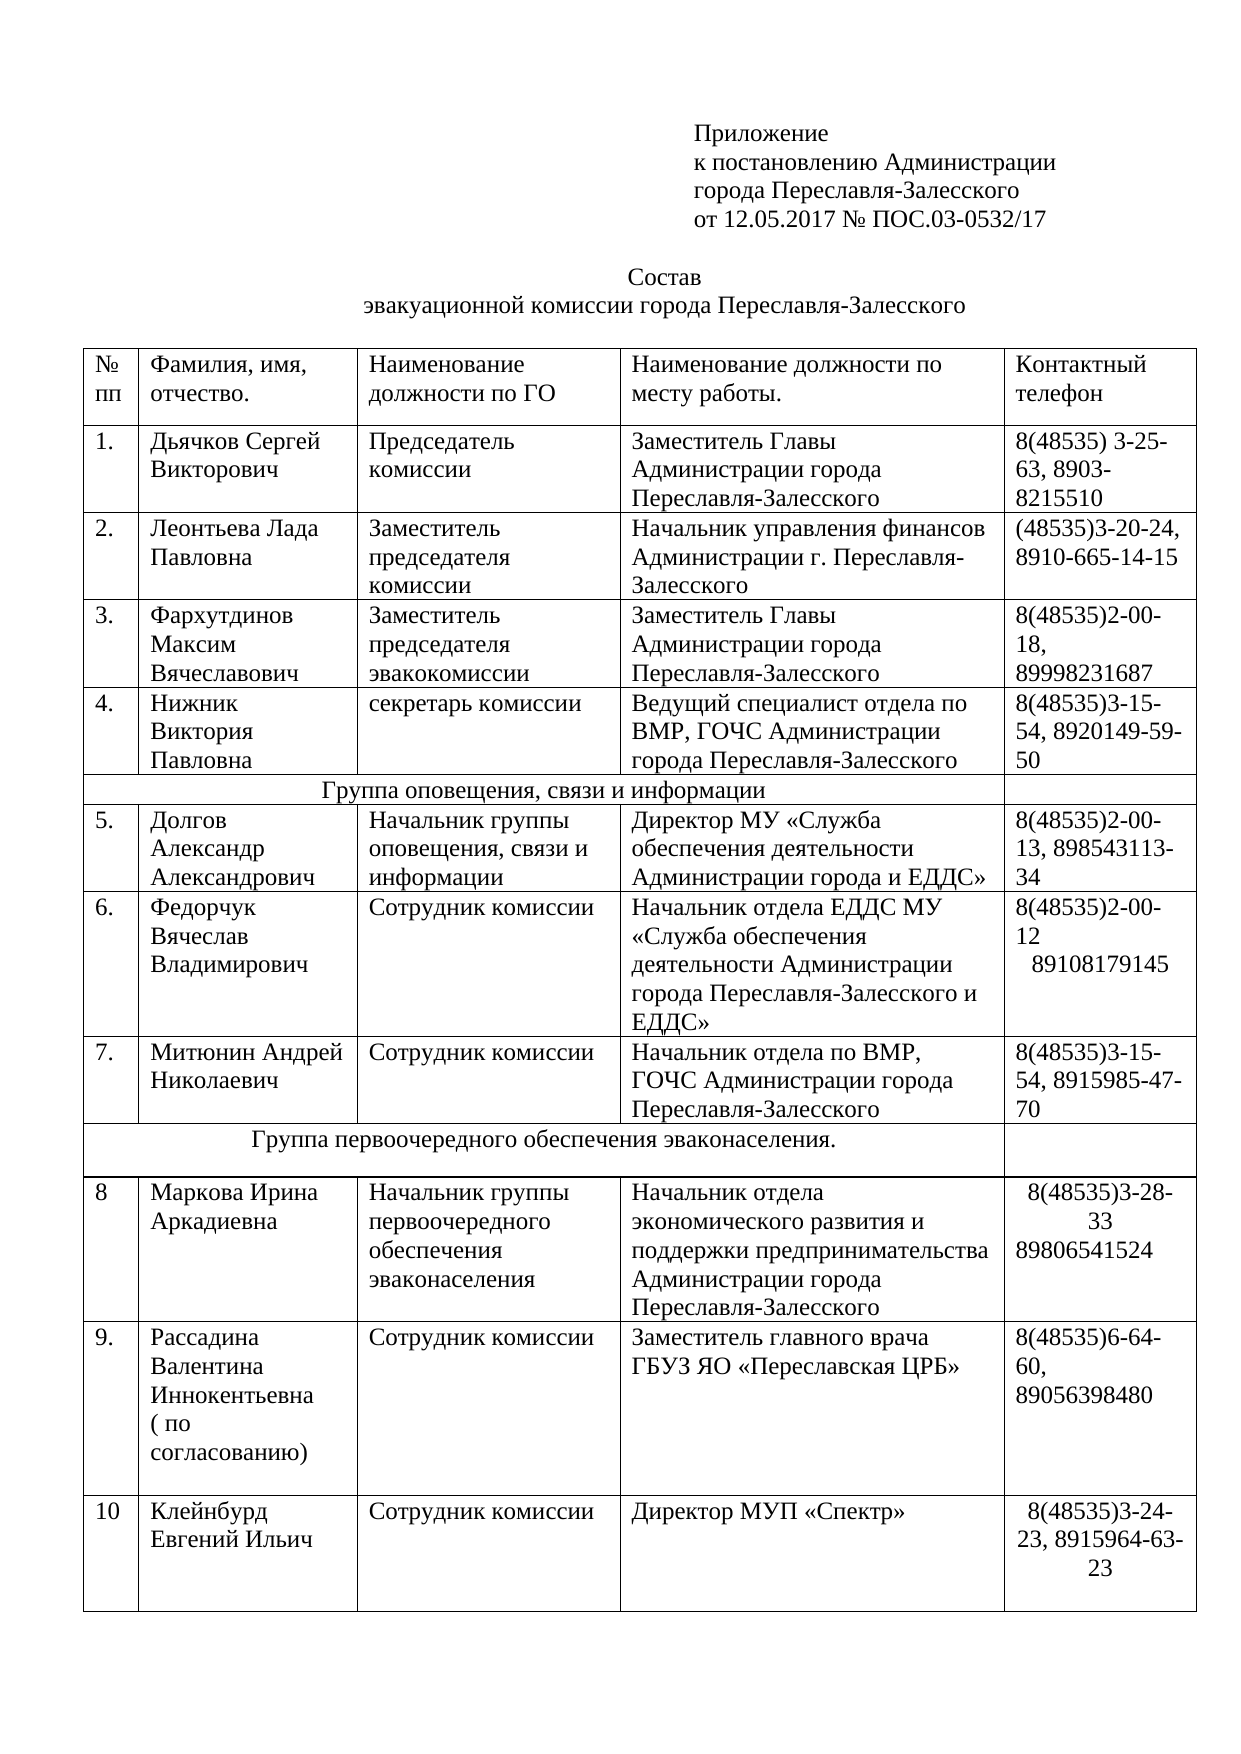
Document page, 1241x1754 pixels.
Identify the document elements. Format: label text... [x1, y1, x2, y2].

text эвакуационной комиссии города Переславля-Залесского [177, 291, 1152, 319]
table_cell 8(48535) 3-25-63, 8903-8215510 [1005, 426, 1196, 512]
table_cell Начальник отдела ЕДДС МУ «Служба обеспечения деятельности Администрации города Переславля-Залесского и ЕДДС» [621, 892, 1004, 1036]
text города Переславля-Залесского [693, 176, 1152, 204]
table_header Наименование должности по ГО [358, 349, 620, 425]
table_cell Сотрудник комиссии [358, 1037, 620, 1123]
table_cell Председатель комиссии [358, 426, 620, 512]
table_cell 1. [84, 426, 138, 512]
table_cell Начальник управления финансов Администрации г. Переславля-Залесского [621, 513, 1004, 599]
table_cell Начальник группы оповещения, связи и информации [358, 805, 620, 891]
table_cell Рассадина Валентина Иннокентьевна ( по согласованию) [139, 1322, 357, 1495]
table_cell 7. [84, 1037, 138, 1123]
table_cell Сотрудник комиссии [358, 892, 620, 1036]
table_cell Заместитель председателя эвакокомиссии [358, 600, 620, 687]
table_cell Долгов Александр Александрович [139, 805, 357, 891]
table_header Контактный телефон [1005, 349, 1196, 425]
table_cell 6. [84, 892, 138, 1036]
table_cell Директор МУП «Спектр» [621, 1496, 1004, 1611]
table_cell Заместитель Главы Администрации города Переславля-Залесского [621, 600, 1004, 687]
table_cell 8 [84, 1178, 138, 1321]
table_cell Заместитель главного врача ГБУЗ ЯО «Переславская ЦРБ» [621, 1322, 1004, 1495]
table_cell Клейнбурд Евгений Ильич [139, 1496, 357, 1611]
table_cell 8(48535)2-00-13, 898543113-34 [1005, 805, 1196, 891]
table_cell Начальник группы первоочередного обеспечения эваконаселения [358, 1178, 620, 1321]
table_cell [1005, 1124, 1196, 1176]
table_cell Федорчук Вячеслав Владимирович [139, 892, 357, 1036]
table_cell 8(48535)3-15-54, 8915985-47-70 [1005, 1037, 1196, 1123]
table_cell Группа первоочередного обеспечения эваконаселения. [84, 1124, 1004, 1176]
table_cell 8(48535)3-15-54, 8920149-59-50 [1005, 688, 1196, 774]
table_cell Сотрудник комиссии [358, 1496, 620, 1611]
table_cell Ведущий специалист отдела по ВМР, ГОЧС Администрации города Переславля-Залесского [621, 688, 1004, 774]
table_header № пп [84, 349, 138, 425]
table_cell 8(48535)3-24-23, 8915964-63-23 [1005, 1496, 1196, 1611]
table_cell 8(48535)2-00-18, 89998231687 [1005, 600, 1196, 687]
text к постановлению Администрации [620, 147, 1152, 176]
table_cell Начальник отдела по ВМР, ГОЧС Администрации города Переславля-Залесского [621, 1037, 1004, 1123]
table_cell 8(48535)2-00-12 89108179145 [1005, 892, 1196, 1036]
table_cell 10 [84, 1496, 138, 1611]
table_cell (48535)3-20-24, 8910-665-14-15 [1005, 513, 1196, 599]
table_header Фамилия, имя, отчество. [139, 349, 357, 425]
table_cell 2. [84, 513, 138, 599]
table_cell 8(48535)6-64-60, 89056398480 [1005, 1322, 1196, 1495]
table_cell [1005, 775, 1196, 804]
table_cell Сотрудник комиссии [358, 1322, 620, 1495]
text от 12.05.2017 № ПОС.03-0532/17 [620, 204, 1152, 233]
table_cell Маркова Ирина Аркадиевна [139, 1178, 357, 1321]
text Приложение [620, 118, 1152, 147]
table_cell Заместитель Главы Администрации города Переславля-Залесского [621, 426, 1004, 512]
table_cell 8(48535)3-28-33 89806541524 [1005, 1178, 1196, 1321]
table_cell Фархутдинов Максим Вячеславович [139, 600, 357, 687]
table_cell 9. [84, 1322, 138, 1495]
table_cell Директор МУ «Служба обеспечения деятельности Администрации города и ЕДДС» [621, 805, 1004, 891]
table_cell Митюнин Андрей Николаевич [139, 1037, 357, 1123]
table_cell Начальник отдела экономического развития и поддержки предпринимательства Администрации города Переславля-Залесского [621, 1178, 1004, 1321]
table_cell Группа оповещения, связи и информации [84, 775, 1004, 804]
table_cell Нижник Виктория Павловна [139, 688, 357, 774]
table_cell Заместитель председателя комиссии [358, 513, 620, 599]
table_cell Дьячков Сергей Викторович [139, 426, 357, 512]
table_cell 4. [84, 688, 138, 774]
table_header Наименование должности по месту работы. [621, 349, 1004, 425]
table_cell 3. [84, 600, 138, 687]
table_cell 5. [84, 805, 138, 891]
text Состав [177, 262, 1152, 291]
table_cell секретарь комиссии [358, 688, 620, 774]
table_cell Леонтьева Лада Павловна [139, 513, 357, 599]
